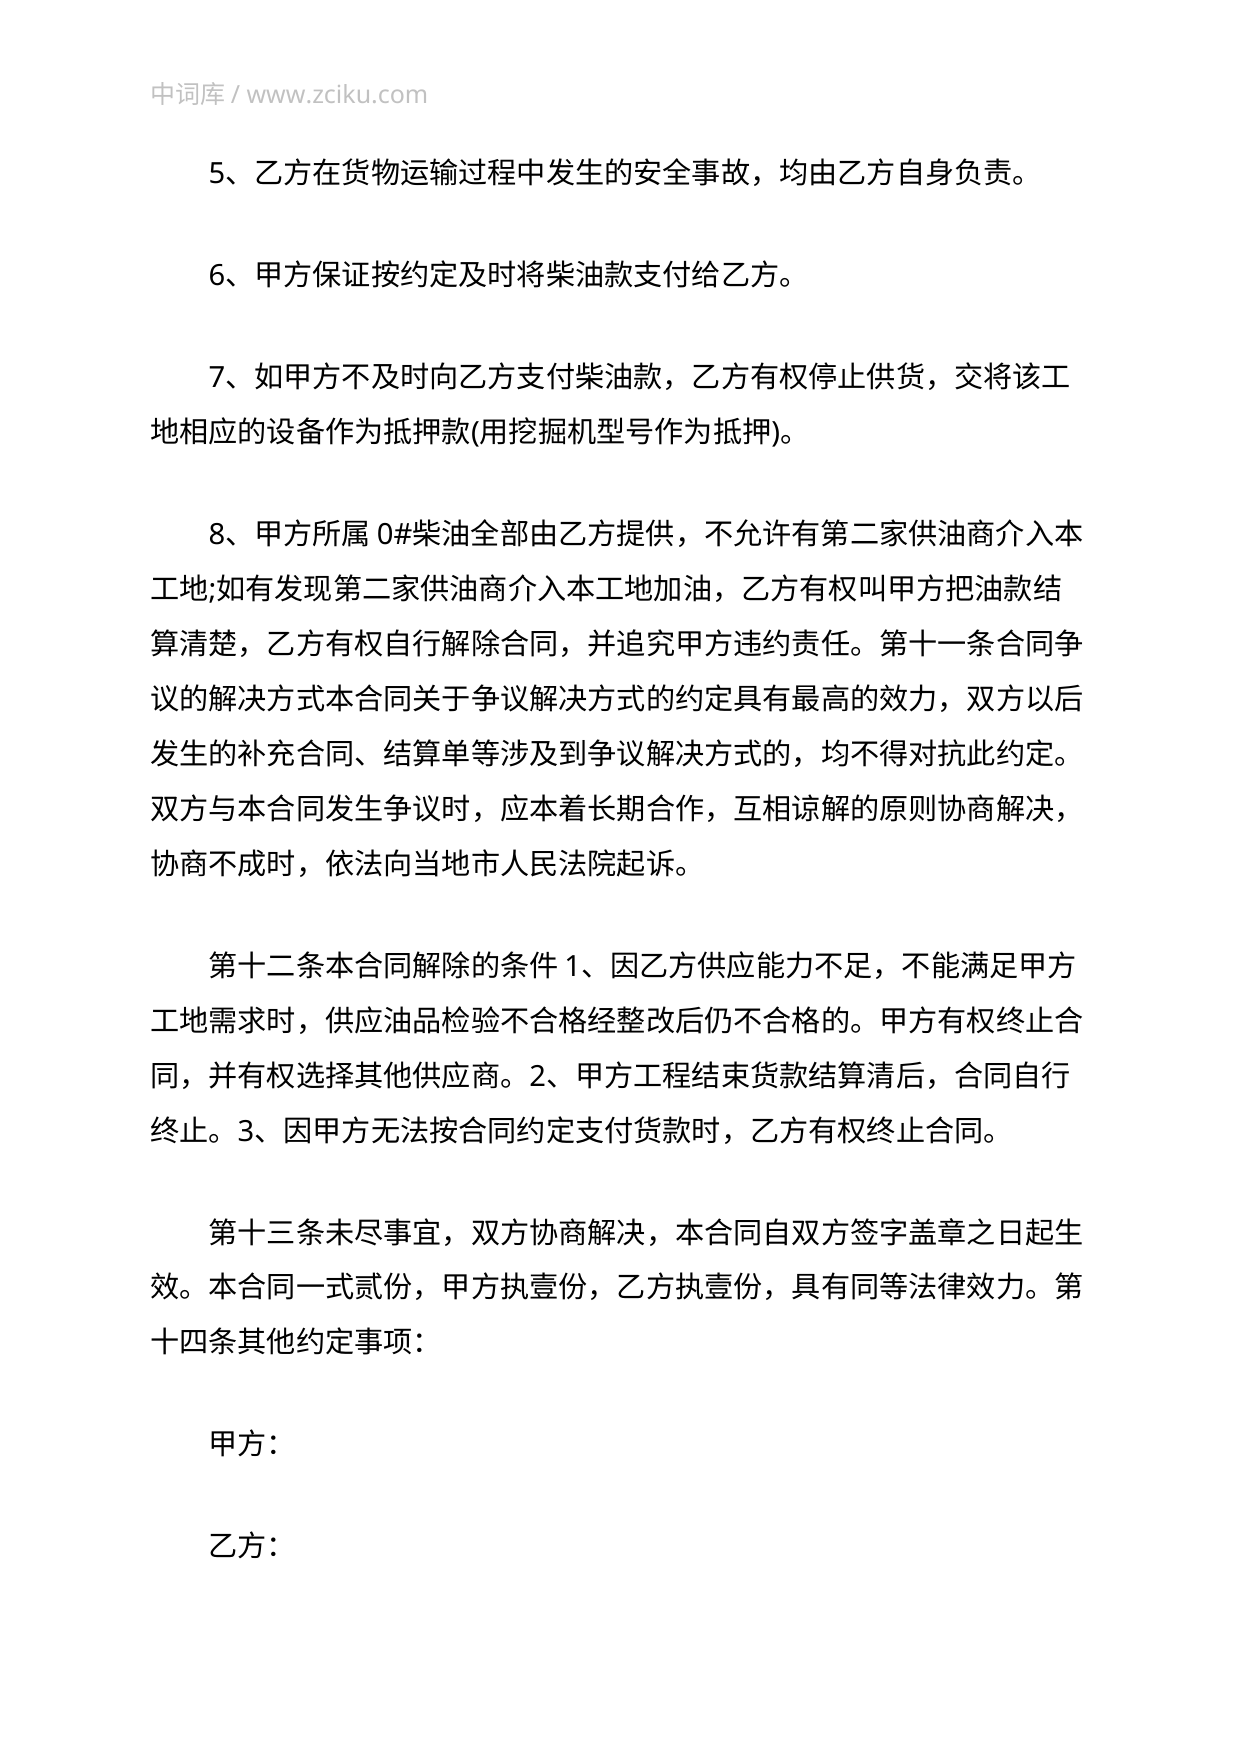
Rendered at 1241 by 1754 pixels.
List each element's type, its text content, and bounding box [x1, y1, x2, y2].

text 甲方： [150, 1421, 1090, 1463]
text 5、乙方在货物运输过程中发生的安全事故，均由乙方自身负责。 [150, 150, 1090, 192]
text 8、甲方所属0#柴油全部由乙方提供，不允许有第二家供油商介入本工地;如有发现第二家供油商介入本工地加油，乙方有权叫甲方把油款结算清楚，乙方有权自行解除合同，并追究甲方违约责任。第十一条合同争议的解决方式本合同关于争议解决方式的约定具有最高的效力，双方以后发生的补充合同、结算单等涉及到争议解决方式的，均不得对抗此约定。双方与本合同发生争议时，应本着长期合作，互相谅解的原则协商解决，协商不成时，依法向当地市人民法院起诉。 [150, 511, 1090, 883]
text 乙方： [150, 1522, 1090, 1565]
text 第十二条本合同解除的条件1、因乙方供应能力不足，不能满足甲方工地需求时，供应油品检验不合格经整改后仍不合格的。甲方有权终止合同，并有权选择其他供应商。2、甲方工程结束货款结算清后，合同自行终止。3、因甲方无法按合同约定支付货款时，乙方有权终止合同。 [150, 942, 1090, 1149]
text 7、如甲方不及时向乙方支付柴油款，乙方有权停止供货，交将该工地相应的设备作为抵押款(用挖掘机型号作为抵押)。 [150, 354, 1090, 451]
text 第十三条未尽事宜，双方协商解决，本合同自双方签字盖章之日起生效。本合同一式贰份，甲方执壹份，乙方执壹份，具有同等法律效力。第十四条其他约定事项： [150, 1209, 1090, 1361]
text 6、甲方保证按约定及时将柴油款支付给乙方。 [150, 252, 1090, 294]
